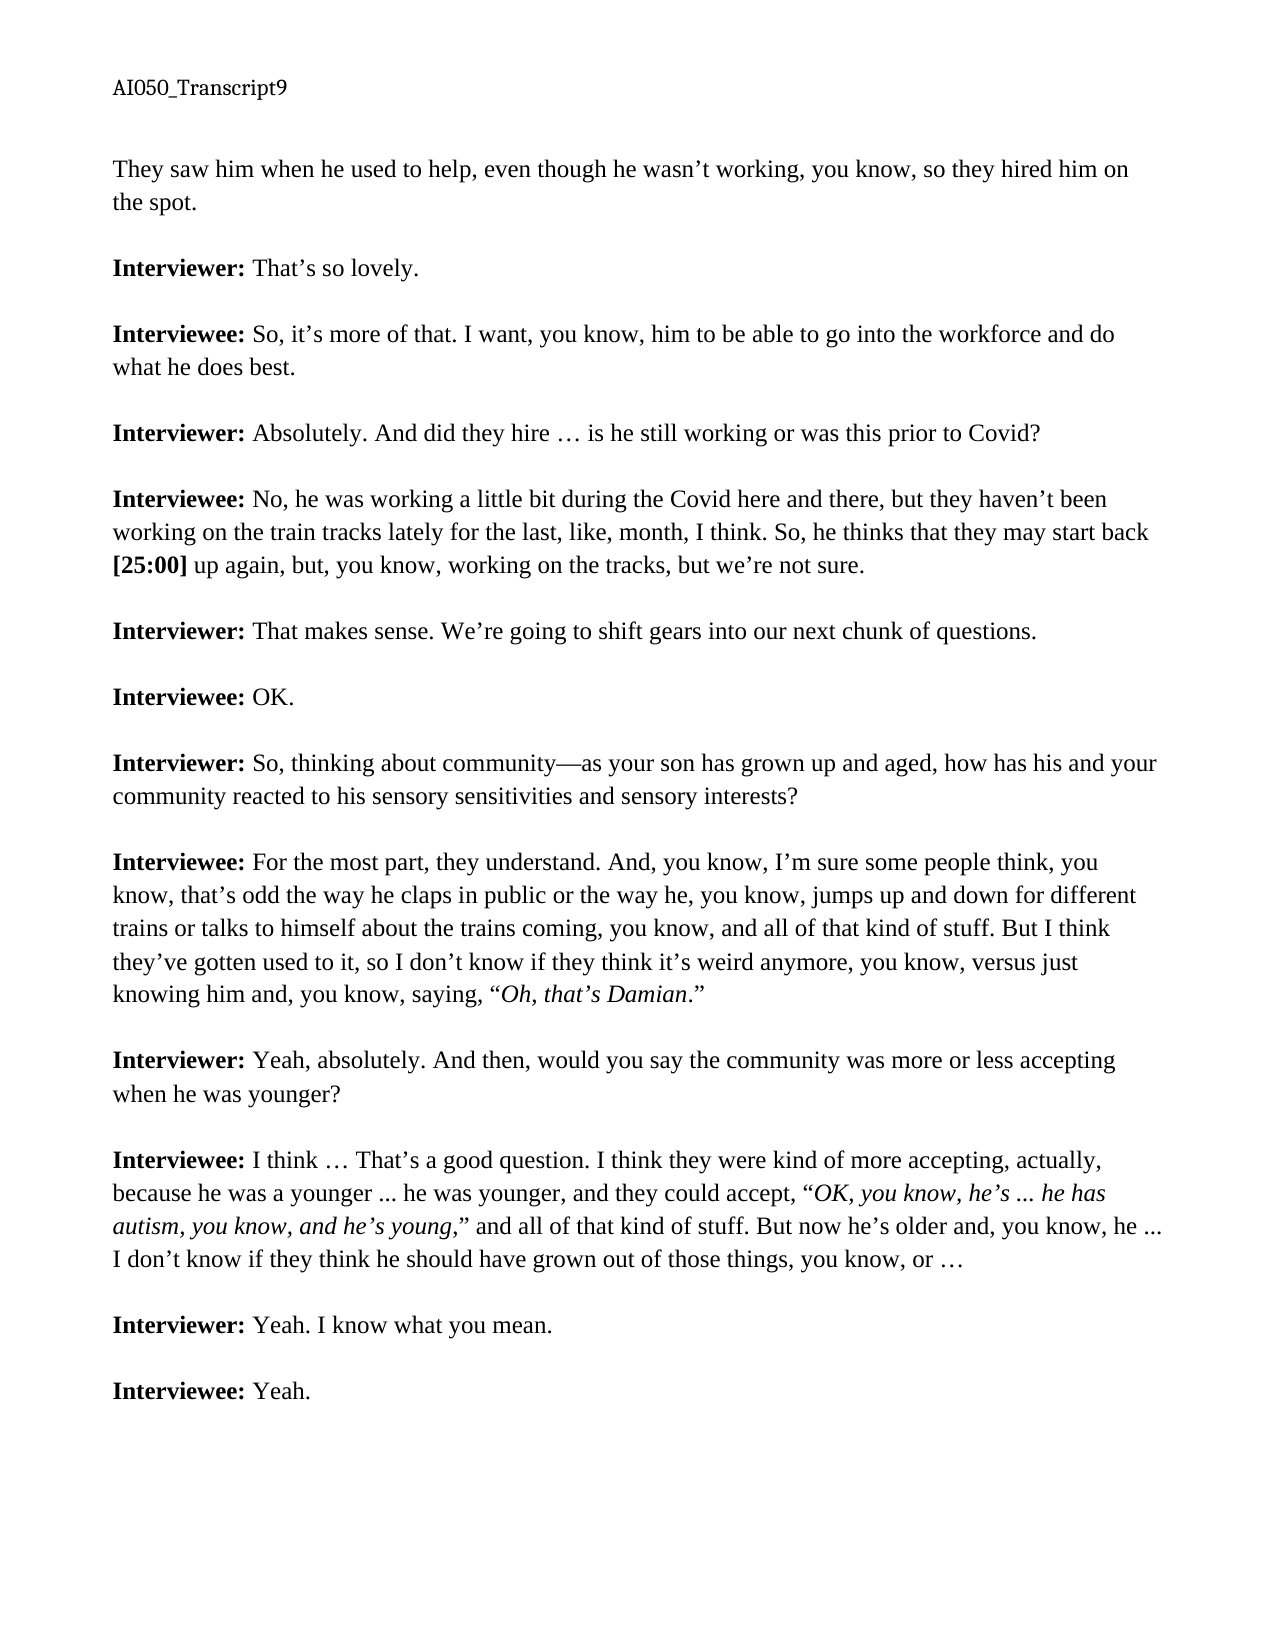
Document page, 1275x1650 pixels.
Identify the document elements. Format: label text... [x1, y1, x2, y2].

text Interviewer: Absolutely. And did they hire … is he still working or was this prior to Covid? [112, 418, 1162, 447]
text Interviewee: Yeah. [112, 1376, 1162, 1404]
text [112, 154, 1162, 216]
text Interviewee: No, he was working a little bit during the Covid here and there, but they haven’t been working on the train tracks lately for the last, like, month, I think. So, he thinks that they may start back [25:00] up again, but, you know, working on the tracks, but we’re not sure. [112, 484, 1162, 579]
text Interviewee: So, it’s more of that. I want, you know, him to be able to go into the workforce and do what he does best. [112, 319, 1162, 381]
text Interviewer: So, thinking about community—as your son has grown up and aged, how has his and your community reacted to his sensory sensitivities and sensory interests? [112, 748, 1162, 810]
text Interviewer: Yeah, absolutely. And then, would you say the community was more or less accepting when he was younger? [112, 1046, 1162, 1107]
text Interviewer: That’s so lovely. [112, 253, 1162, 282]
text Interviewee: OK. [112, 682, 1162, 711]
text Interviewer: Yeah. I know what you mean. [112, 1310, 1162, 1338]
text Interviewer: That makes sense. We’re going to shift gears into our next chunk of questions. [112, 616, 1162, 645]
text Interviewee: For the most part, they understand. And, you know, I’m sure some people think, you know, that’s odd the way he claps in public or the way he, you know, jumps up and down for different trains or talks to himself about the trains coming, you know, and all of that kind of stuff. But I think they’ve gotten used to it, so I don’t know if they think it’s weird anymore, you know, versus just knowing him and, you know, saying, “Oh, that’s Damian.” [112, 847, 1162, 1008]
text Interviewee: I think … That’s a good question. I think they were kind of more accepting, actually, because he was a younger ... he was younger, and they could accept, “OK, you know, he’s ... he has autism, you know, and he’s young,” and all of that kind of stuff. But now he’s older and, you know, he ... I don’t know if they think he should have grown out of those things, you know, or … [112, 1145, 1162, 1272]
